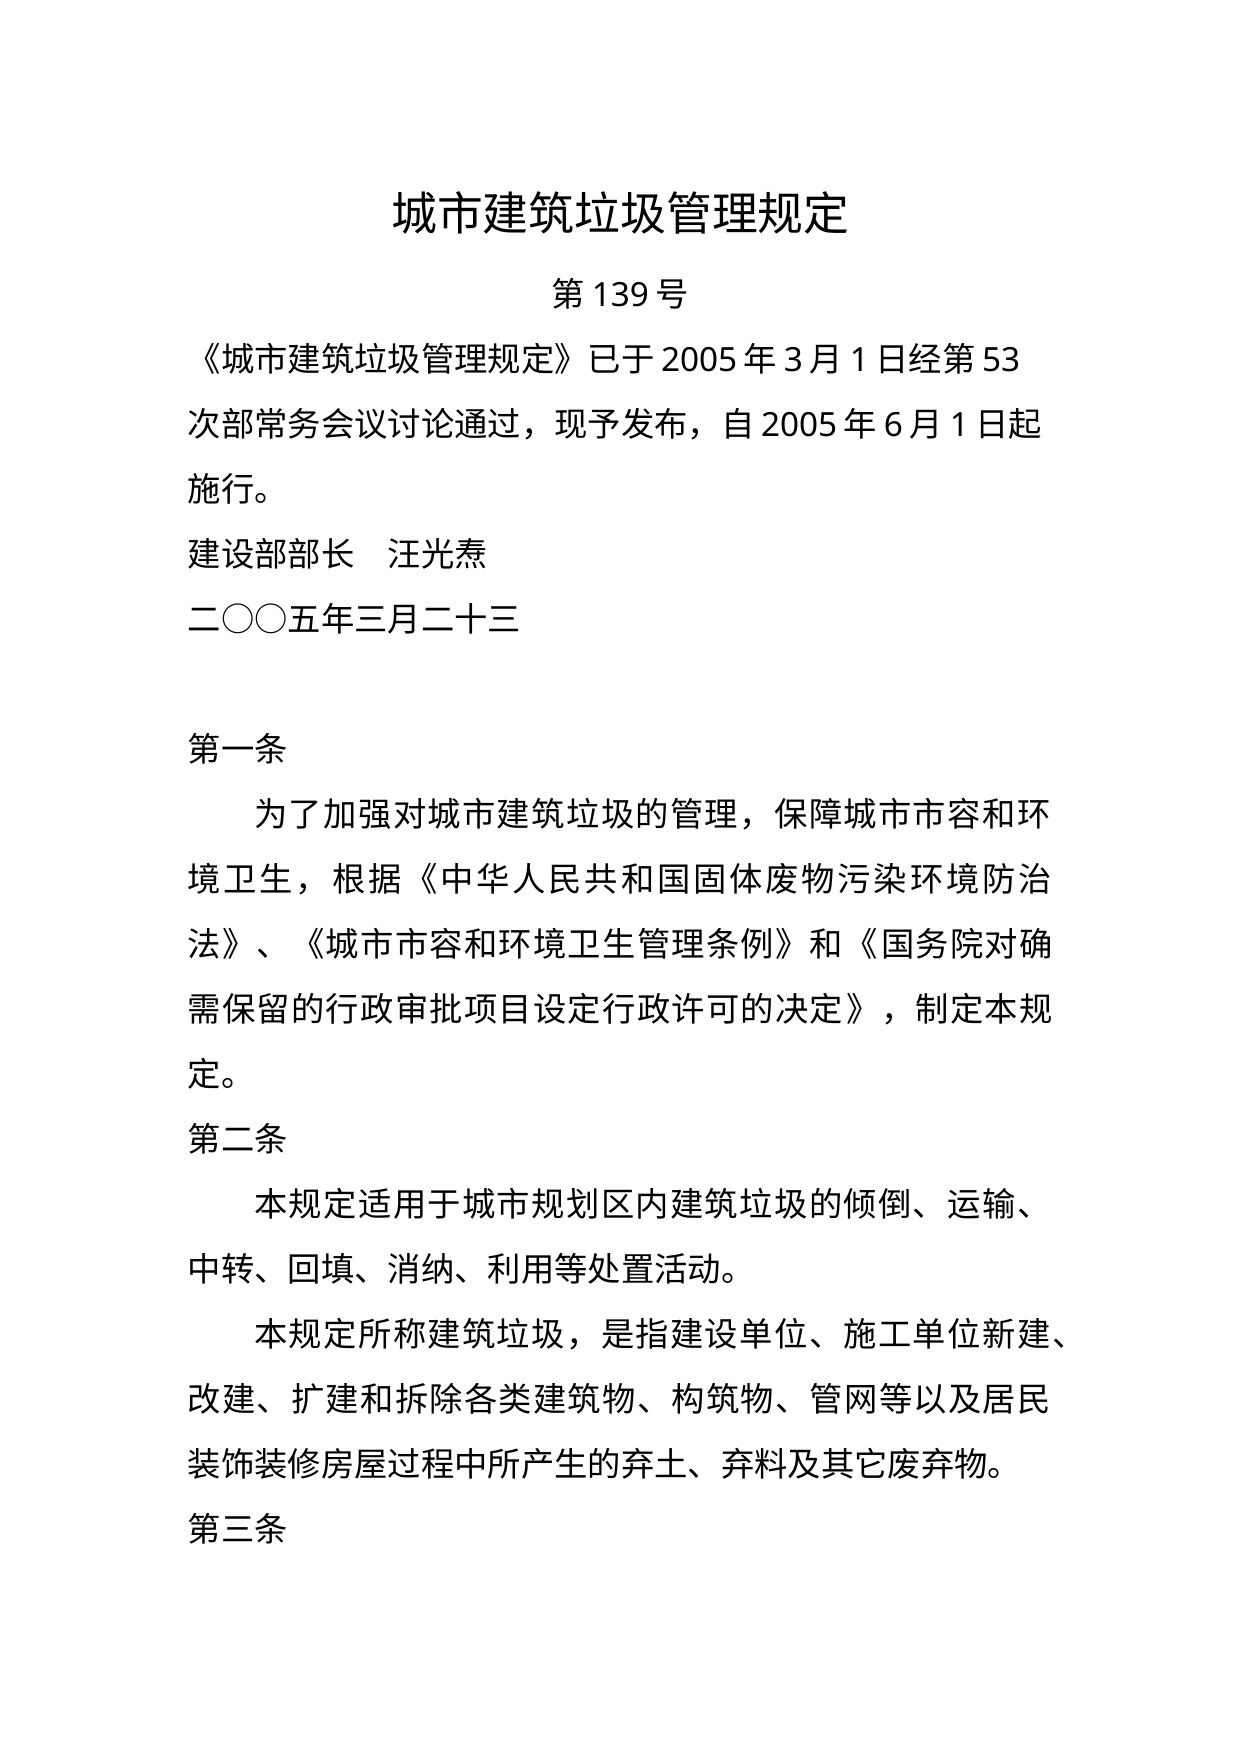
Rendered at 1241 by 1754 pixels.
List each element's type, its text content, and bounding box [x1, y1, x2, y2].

text 建设部部长 汪光焘 [187, 519, 1053, 584]
text 第二条 [187, 1104, 1053, 1169]
text 为了加强对城市建筑垃圾的管理，保障城市市容和环境卫生，根据《中华人民共和国固体废物污染环境防治法》、《城市市容和环境卫生管理条例》和《国务院对确需保留的行政审批项目设定行政许可的决定》，制定本规定。 [187, 779, 1053, 1104]
text 《城市建筑垃圾管理规定》已于2005年3月1日经第53次部常务会议讨论通过，现予发布，自2005年6月1日起施行。 [187, 324, 1053, 519]
text 第139号 [187, 259, 1053, 324]
text 第三条 [187, 1494, 1053, 1559]
text 城市建筑垃圾管理规定 [187, 162, 1053, 259]
text 二○○五年三月二十三 [187, 584, 1053, 649]
text 第一条 [187, 714, 1053, 779]
text 本规定所称建筑垃圾，是指建设单位、施工单位新建、改建、扩建和拆除各类建筑物、构筑物、管网等以及居民装饰装修房屋过程中所产生的弃土、弃料及其它废弃物。 [187, 1299, 1053, 1494]
text 本规定适用于城市规划区内建筑垃圾的倾倒、运输、中转、回填、消纳、利用等处置活动。 [187, 1169, 1053, 1299]
